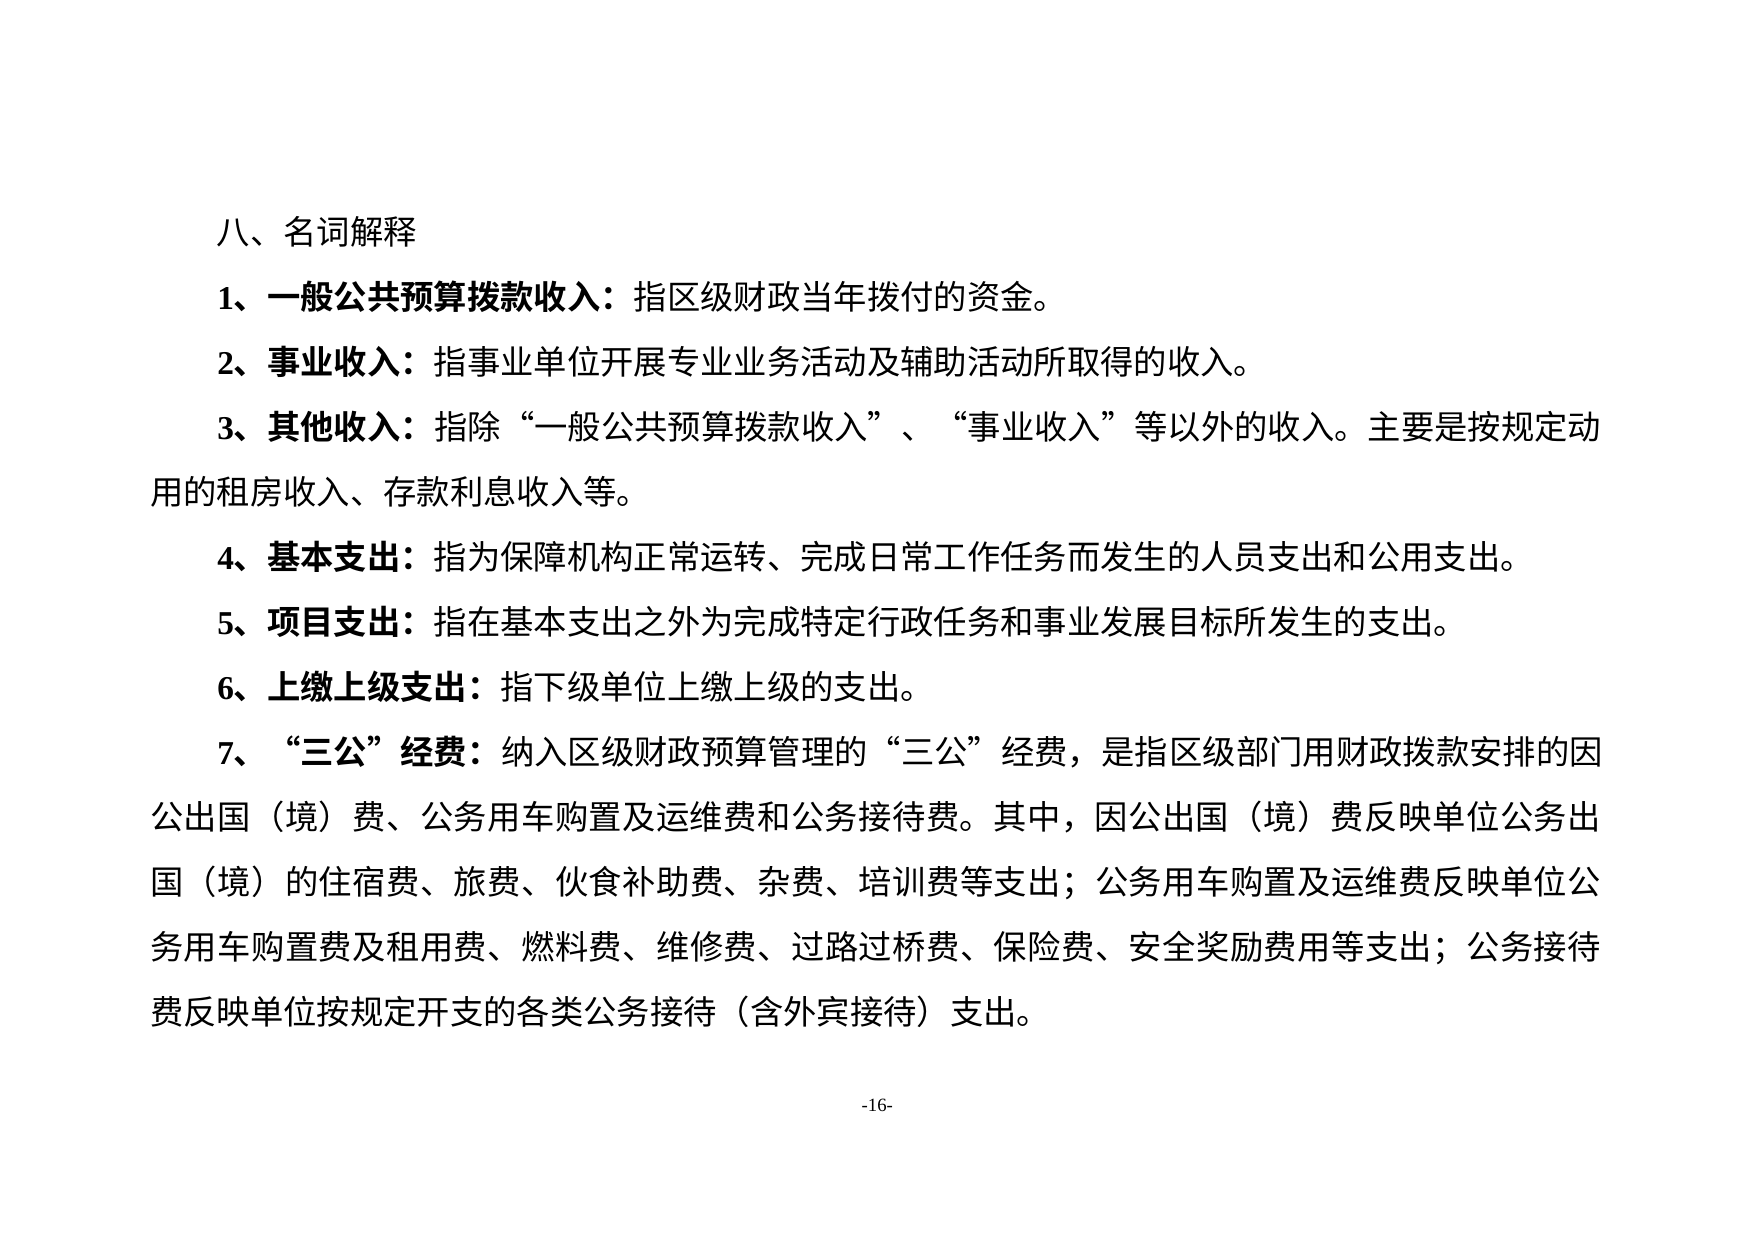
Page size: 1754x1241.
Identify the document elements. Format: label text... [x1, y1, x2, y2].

text 4、基本支出：指为保障机构正常运转、完成日常工作任务而发生的人员支出和公用支出。 [150, 523, 1604, 588]
text 5、项目支出：指在基本支出之外为完成特定行政任务和事业发展目标所发生的支出。 [150, 588, 1604, 653]
text 3、其他收入：指除“一般公共预算拨款收入”、“事业收入”等以外的收入。主要是按规定动用的租房收入、存款利息收入等。 [150, 393, 1604, 523]
text 2、事业收入：指事业单位开展专业业务活动及辅助活动所取得的收入。 [150, 328, 1604, 393]
text 1、一般公共预算拨款收入：指区级财政当年拨付的资金。 [150, 263, 1604, 328]
text 6、上缴上级支出：指下级单位上缴上级的支出。 [150, 653, 1604, 718]
text 八、名词解释 [150, 198, 1604, 263]
text 7、“三公”经费：纳入区级财政预算管理的“三公”经费，是指区级部门用财政拨款安排的因公出国（境）费、公务用车购置及运维费和公务接待费。其中，因公出国（境）费反映单位公务出国（境）的住宿费、旅费、伙食补助费、杂费、培训费等支出；公务用车购置及运维费反映单位公务用车购置费及租用费、燃料费、维修费、过路过桥费、保险费、安全奖励费用等支出；公务接待费反映单位按规定开支的各类公务接待（含外宾接待）支出。 [150, 718, 1604, 1043]
